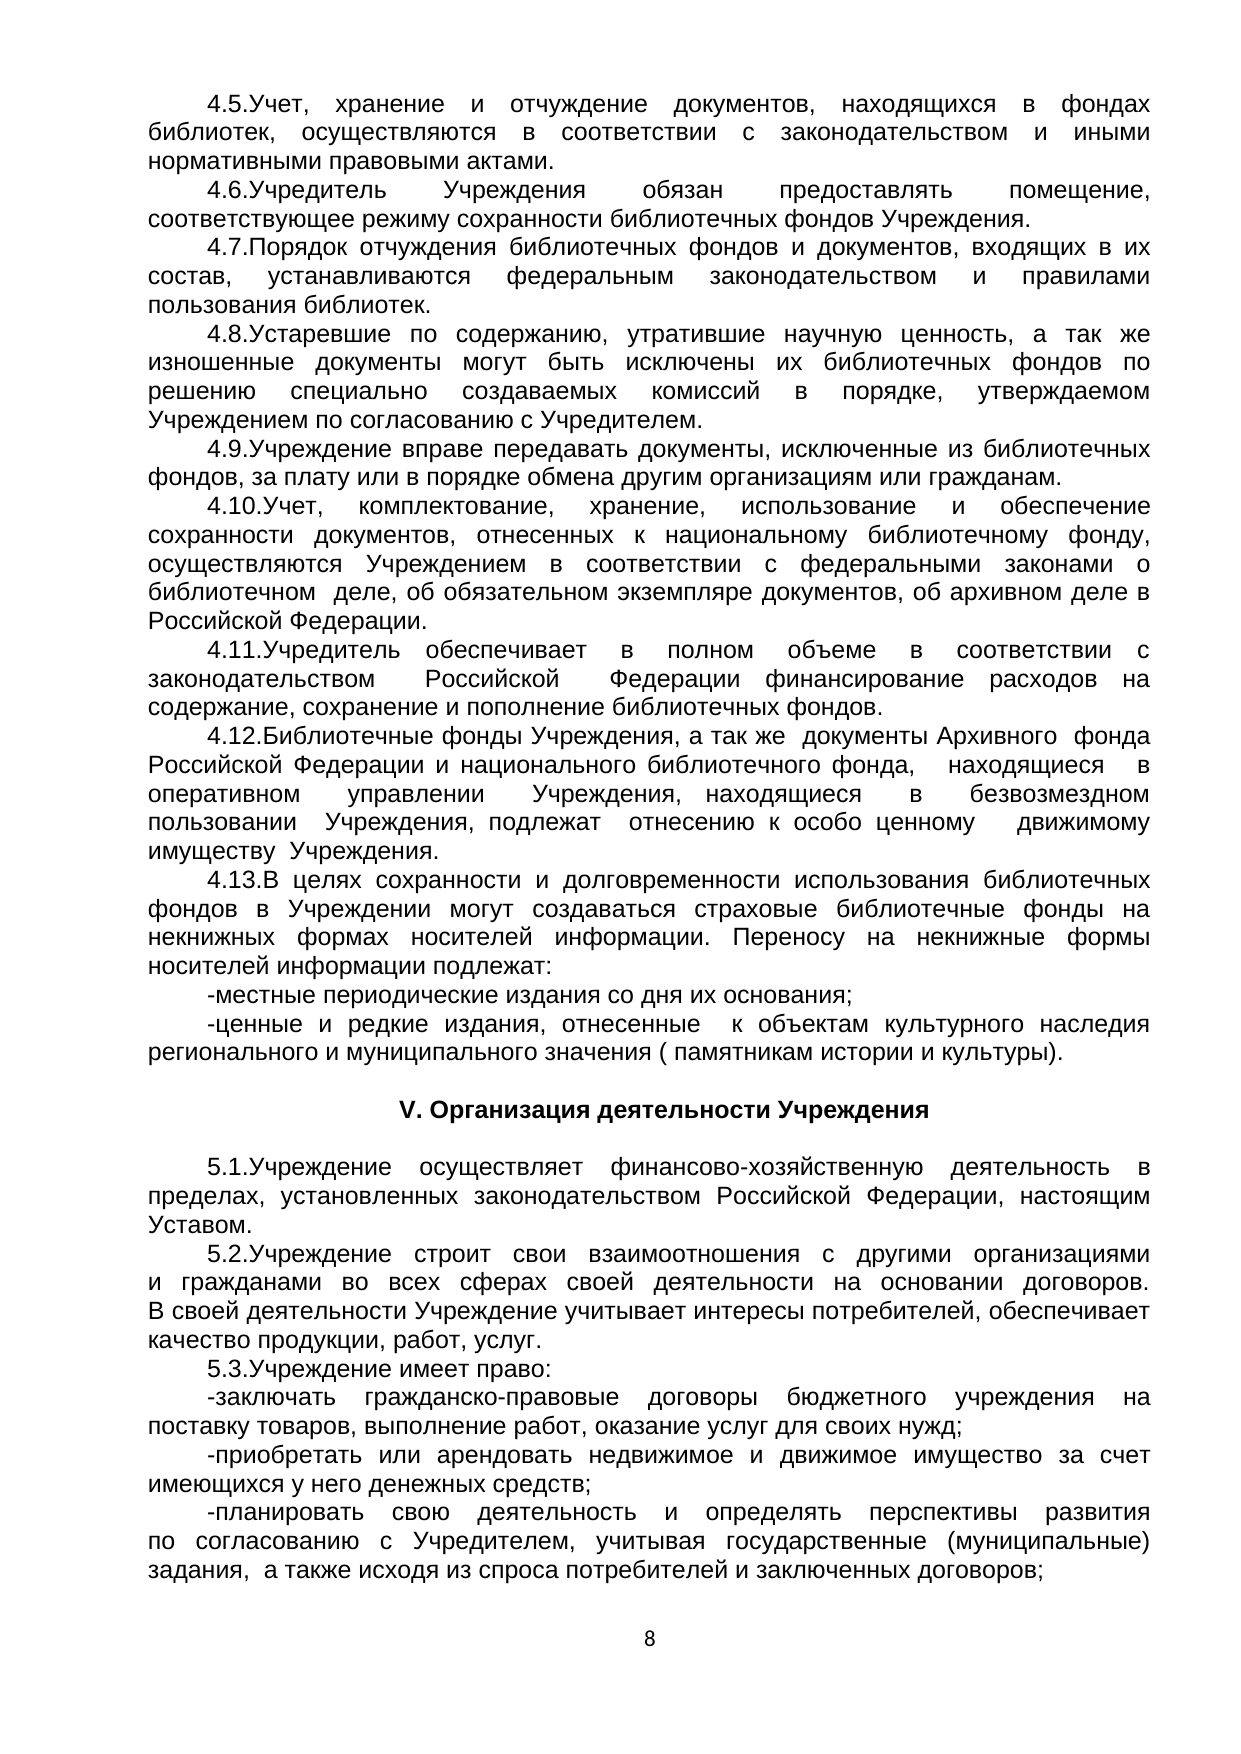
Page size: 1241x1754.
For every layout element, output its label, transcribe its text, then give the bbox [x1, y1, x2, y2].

text -приобретать или арендовать недвижимое и движимое имущество за счет имеющихся у него денежных средств; [148, 1440, 1152, 1497]
text 4.11.Учредитель обеспечивает в полном объеме в соответствии с законодательством Российской Федерации финансирование расходов на содержание, сохранение и пополнение библиотечных фондов. [148, 635, 1152, 721]
text 4.12.Библиотечные фонды Учреждения, а так же документы Архивного фонда Российской Федерации и национального библиотечного фонда, находящиеся в оперативном управлении Учреждения, находящиеся в безвозмездном пользовании Учреждения, подлежат отнесению к особо ценному движимому имуществу Учреждения. [148, 721, 1152, 865]
text 5.2.Учреждение строит свои взаимоотношения с другими организациями и гражданами во всех сферах своей деятельности на основании договоров. В своей деятельности Учреждение учитывает интересы потребителей, обеспечивает качество продукции, работ, услуг. [148, 1239, 1152, 1354]
text V. Организация деятельности Учреждения [148, 1095, 1152, 1124]
text 4.13.В целях сохранности и долговременности использования библиотечных фондов в Учреждении могут создаваться страховые библиотечные фонды на некнижных формах носителей информации. Переносу на некнижные формы носителей информации подлежат: [148, 865, 1152, 980]
text 4.9.Учреждение вправе передавать документы, исключенные из библиотечных фондов, за плату или в порядке обмена другим организациям или гражданам. [148, 434, 1152, 491]
text 5.1.Учреждение осуществляет финансово-хозяйственную деятельность в пределах, установленных законодательством Российской Федерации, настоящим Уставом. [148, 1152, 1152, 1239]
text -планировать свою деятельность и определять перспективы развития по согласованию с Учредителем, учитывая государственные (муниципальные) задания, а также исходя из спроса потребителей и заключенных договоров; [148, 1497, 1152, 1584]
text 4.10.Учет, комплектование, хранение, использование и обеспечение сохранности документов, отнесенных к национальному библиотечному фонду, осуществляются Учреждением в соответствии с федеральными законами о библиотечном деле, об обязательном экземпляре документов, об архивном деле в Российской Федерации. [148, 491, 1152, 635]
text 5.3.Учреждение имеет право: [148, 1354, 1152, 1382]
text -заключать гражданско-правовые договоры бюджетного учреждения на поставку товаров, выполнение работ, оказание услуг для своих нужд; [148, 1382, 1152, 1440]
text -ценные и редкие издания, отнесенные к объектам культурного наследия регионального и муниципального значения ( памятникам истории и культуры). [148, 1009, 1152, 1066]
text 4.7.Порядок отчуждения библиотечных фондов и документов, входящих в их состав, устанавливаются федеральным законодательством и правилами пользования библиотек. [148, 232, 1152, 319]
text -местные периодические издания со дня их основания; [148, 980, 1152, 1009]
text 4.8.Устаревшие по содержанию, утратившие научную ценность, а так же изношенные документы могут быть исключены их библиотечных фондов по решению специально создаваемых комиссий в порядке, утверждаемом Учреждением по согласованию с Учредителем. [148, 319, 1152, 434]
text 4.5.Учет, хранение и отчуждение документов, находящихся в фондах библиотек, осуществляются в соответствии с законодательством и иными нормативными правовыми актами. [148, 89, 1152, 175]
text 4.6.Учредитель Учреждения обязан предоставлять помещение, соответствующее режиму сохранности библиотечных фондов Учреждения. [148, 175, 1152, 232]
